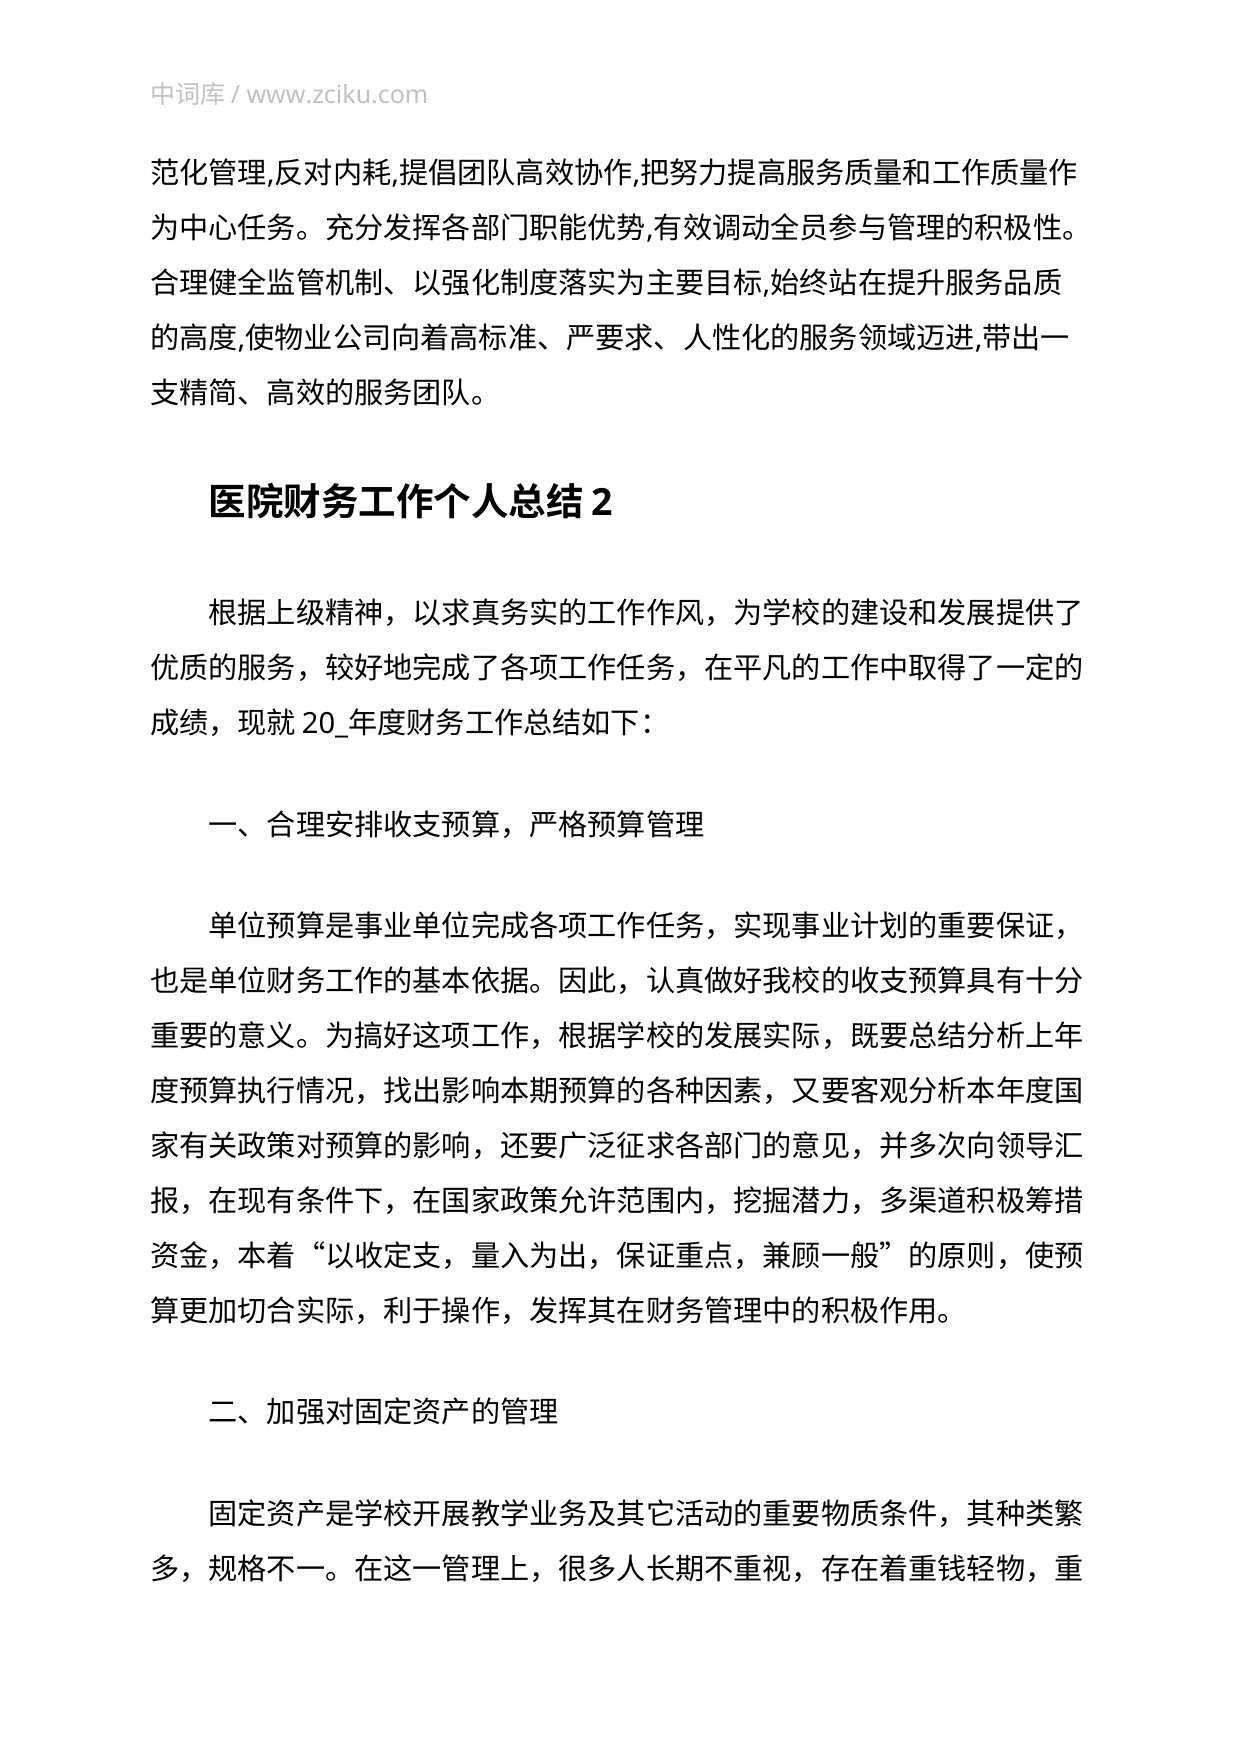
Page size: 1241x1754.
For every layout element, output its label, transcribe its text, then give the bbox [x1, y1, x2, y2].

text 单位预算是事业单位完成各项工作任务，实现事业计划的重要保证，也是单位财务工作的基本依据。因此，认真做好我校的收支预算具有十分重要的意义。为搞好这项工作，根据学校的发展实际，既要总结分析上年度预算执行情况，找出影响本期预算的各种因素，又要客观分析本年度国家有关政策对预算的影响，还要广泛征求各部门的意见，并多次向领导汇报，在现有条件下，在国家政策允许范围内，挖掘潜力，多渠道积极筹措资金，本着“以收定支，量入为出，保证重点，兼顾一般”的原则，使预算更加切合实际，利于操作，发挥其在财务管理中的积极作用。 [150, 903, 1090, 1329]
text 一、合理安排收支预算，严格预算管理 [150, 801, 1090, 843]
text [150, 150, 1090, 412]
text 二、加强对固定资产的管理 [150, 1389, 1090, 1431]
text 根据上级精神，以求真务实的工作作风，为学校的建设和发展提供了优质的服务，较好地完成了各项工作任务，在平凡的工作中取得了一定的成绩，现就20_年度财务工作总结如下： [150, 589, 1090, 742]
text 医院财务工作个人总结2 [150, 472, 1090, 526]
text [150, 1491, 1090, 1588]
